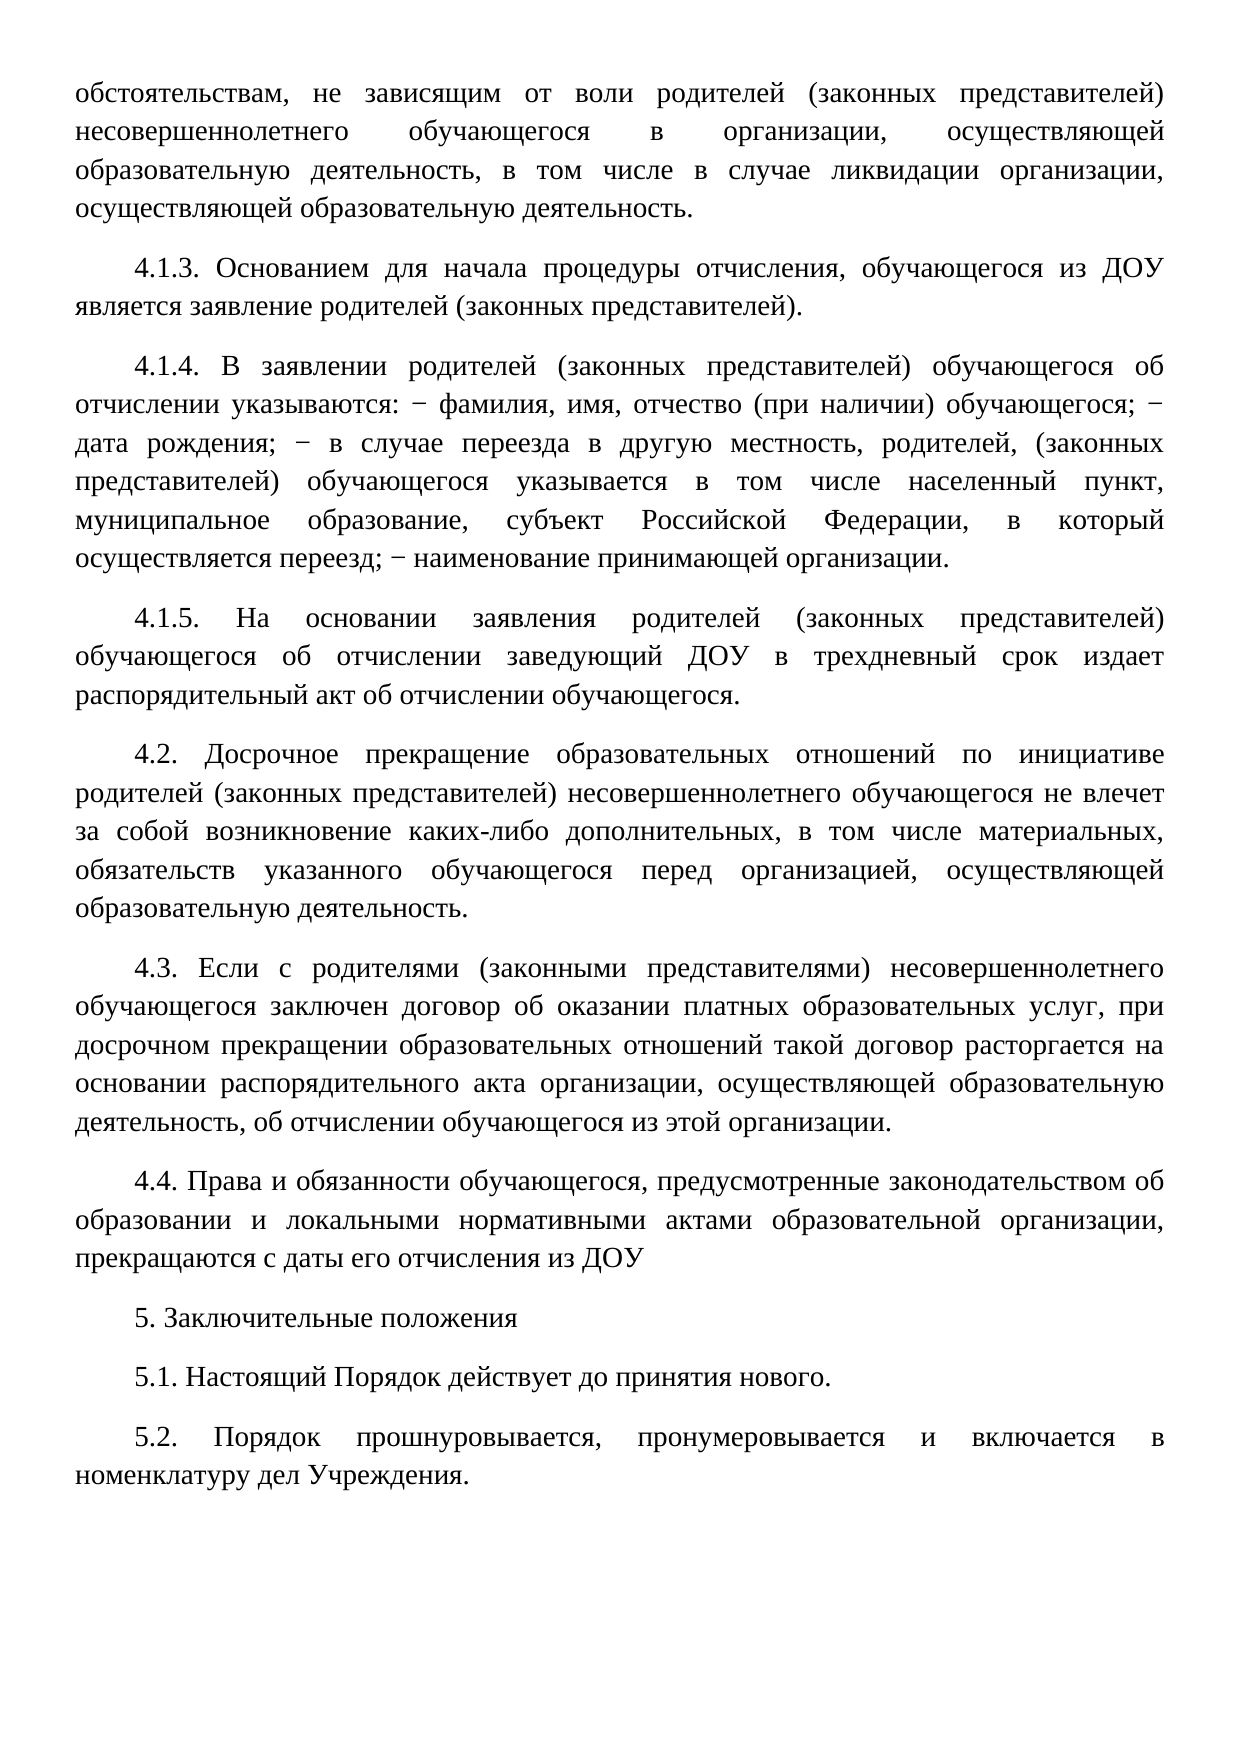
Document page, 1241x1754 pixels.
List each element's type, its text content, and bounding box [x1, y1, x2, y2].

text 4.2. Досрочное прекращение образовательных отношений по инициативе родителей (законных представителей) несовершеннолетнего обучающегося не влечет за собой возникновение каких-либо дополнительных, в том числе материальных, обязательств указанного обучающегося перед организацией, осуществляющей образовательную деятельность. [75, 736, 1165, 924]
text 5. Заключительные положения [75, 1300, 1165, 1333]
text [75, 75, 1165, 224]
text 4.1.4. В заявлении родителей (законных представителей) обучающегося об отчислении указываются: − фамилия, имя, отчество (при наличии) обучающегося; − дата рождения; − в случае переезда в другую местность, родителей, (законных представителей) обучающегося указывается в том числе населенный пункт, муниципальное образование, субъект Российской Федерации, в который осуществляется переезд; − наименование принимающей организации. [75, 348, 1165, 574]
text 4.4. Права и обязанности обучающегося, предусмотренные законодательством об образовании и локальными нормативными актами образовательной организации, прекращаются с даты его отчисления из ДОУ [75, 1163, 1165, 1274]
text 4.1.5. На основании заявления родителей (законных представителей) обучающегося об отчислении заведующий ДОУ в трехдневный срок издает распорядительный акт об отчислении обучающегося. [75, 600, 1165, 711]
text 5.2. Порядок прошнуровывается, пронумеровывается и включается в номенклатуру дел Учреждения. [75, 1419, 1165, 1491]
text 5.1. Настоящий Порядок действует до принятия нового. [75, 1359, 1165, 1393]
text 4.3. Если с родителями (законными представителями) несовершеннолетнего обучающегося заключен договор об оказании платных образовательных услуг, при досрочном прекращении образовательных отношений такой договор расторгается на основании распорядительного акта организации, осуществляющей образовательную деятельность, об отчислении обучающегося из этой организации. [75, 950, 1165, 1138]
text 4.1.3. Основанием для начала процедуры отчисления, обучающегося из ДОУ является заявление родителей (законных представителей). [75, 250, 1165, 322]
